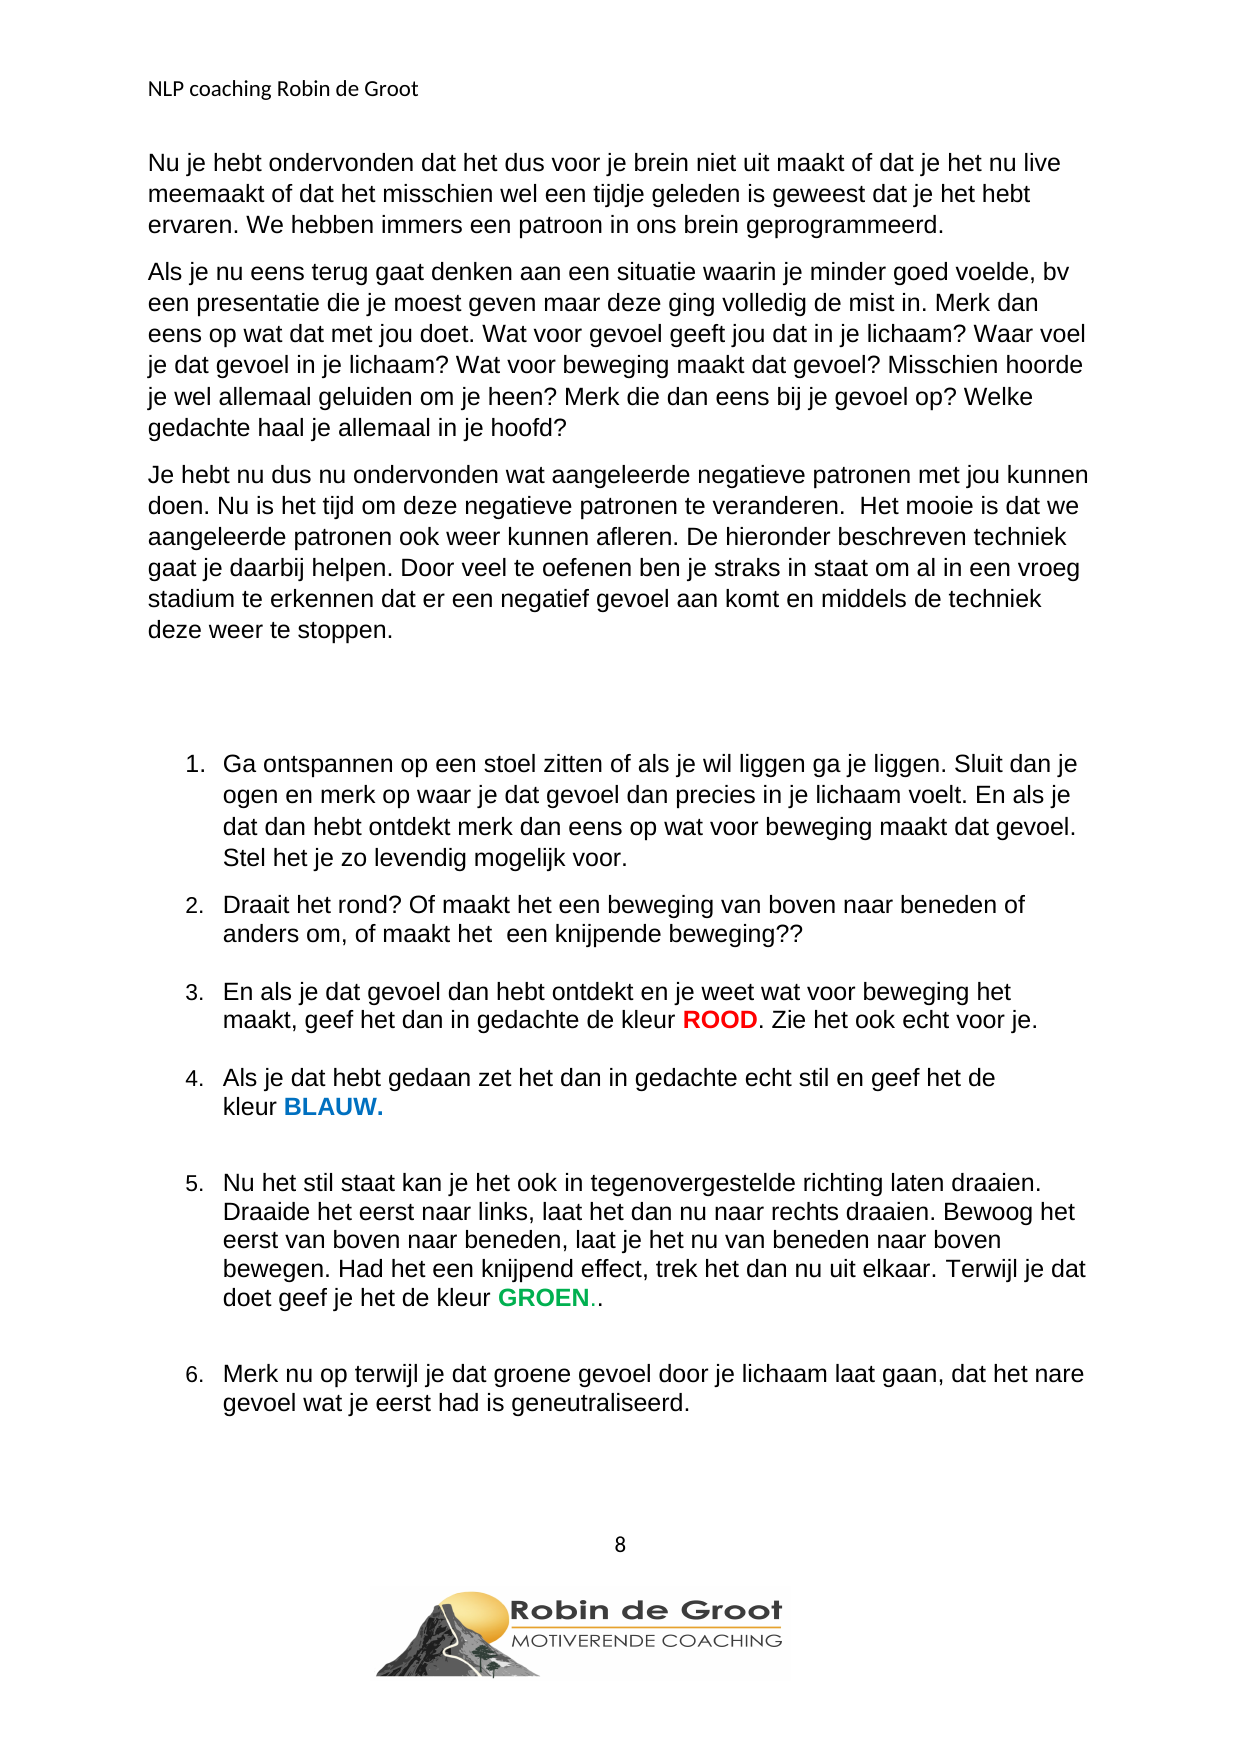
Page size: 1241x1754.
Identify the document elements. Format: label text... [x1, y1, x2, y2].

text Als je nu eens terug gaat denken aan een situatie waarin je minder goed voelde, bv een presentatie die je moest geven maar deze ging volledig de mist in. Merk dan eens op wat dat met jou doet. Wat voor gevoel geeft jou dat in je lichaam? Waar voel je dat gevoel in je lichaam? Wat voor beweging maakt dat gevoel? Misschien hoorde je wel allemaal geluiden om je heen? Merk die dan eens bij je gevoel op? Welke gedachte haal je allemaal in je hoofd? [148, 257, 1093, 441]
list Merk nu op terwijl je dat groene gevoel door je lichaam laat gaan, dat het nare gevoel wat je eerst had is geneutraliseerd. [185, 1359, 1093, 1417]
list Als je dat hebt gedaan zet het dan in gedachte echt stil en geef het de kleur BLAUW. [185, 1063, 1093, 1120]
list En als je dat gevoel dan hebt ontdekt en je weet wat voor beweging het maakt, geef het dan in gedachte de kleur ROOD. Zie het ook echt voor je. [185, 977, 1093, 1034]
text Nu je hebt ondervonden dat het dus voor je brein niet uit maakt of dat je het nu live meemaakt of dat het misschien wel een tijdje geleden is geweest dat je het hebt ervaren. We hebben immers een patroon in ons brein geprogrammeerd. [148, 148, 1093, 238]
list Ga ontspannen op een stoel zitten of als je wil liggen ga je liggen. Sluit dan je ogen en merk op waar je dat gevoel dan precies in je lichaam voelt. En als je dat dan hebt ontdekt merk dan eens op wat voor beweging maakt dat gevoel. Stel het je zo levendig mogelijk voor. [185, 749, 1093, 871]
text Je hebt nu dus nu ondervonden wat aangeleerde negatieve patronen met jou kunnen doen. Nu is het tijd om deze negatieve patronen te veranderen. Het mooie is dat we aangeleerde patronen ook weer kunnen afleren. De hieronder beschreven techniek gaat je daarbij helpen. Door veel te oefenen ben je straks in staat om al in een vroeg stadium te erkennen dat er een negatief gevoel aan komt en middels de techniek deze weer te stoppen. [148, 460, 1093, 644]
picture [370, 1586, 792, 1681]
list Nu het stil staat kan je het ook in tegenovergestelde richting laten draaien. Draaide het eerst naar links, laat het dan nu naar rechts draaien. Bewoog het eerst van boven naar beneden, laat je het nu van beneden naar boven bewegen. Had het een knijpend effect, trek het dan nu uit elkaar. Terwijl je dat doet geef je het de kleur GROEN.. [185, 1168, 1093, 1312]
list Draait het rond? Of maakt het een beweging van boven naar beneden of anders om, of maakt het een knijpende beweging?? [185, 890, 1093, 948]
